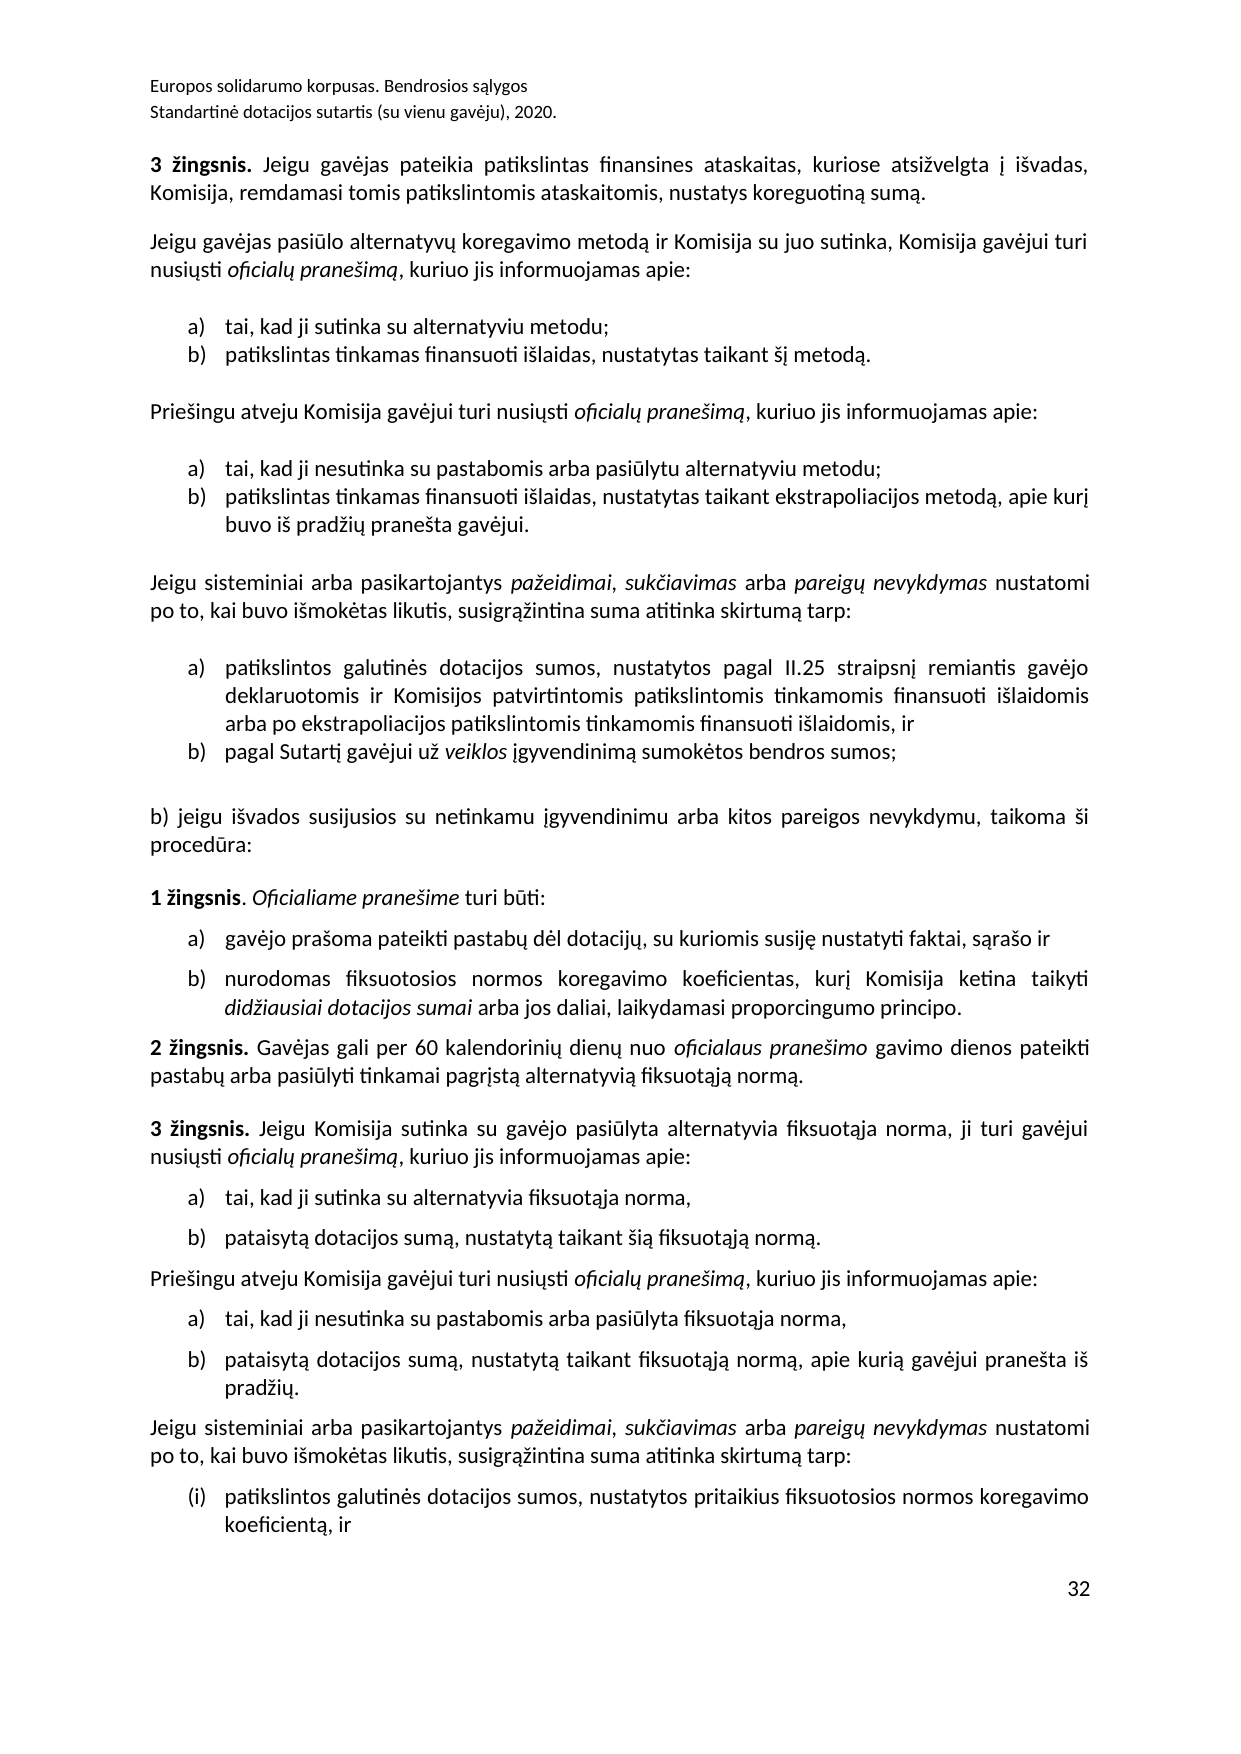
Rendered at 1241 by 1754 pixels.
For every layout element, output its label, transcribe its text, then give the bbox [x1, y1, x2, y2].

list tai, kad ji sutinka su alternatyviu metodu; [187, 312, 1090, 340]
text 2 žingsnis. Gavėjas gali per 60 kalendorinių dienų nuo oficialaus pranešimo gavimo dienos pateikti pastabų arba pasiūlyti tinkamai pagrįstą alternatyvią fiksuotąją normą. [150, 1033, 1090, 1089]
list patikslintos galutinės dotacijos sumos, nustatytos pritaikius fiksuotosios normos koregavimo koeficientą, ir [187, 1482, 1090, 1538]
list nurodomas fiksuotosios normos koregavimo koeficientas, kurį Komisija ketina taikyti didžiausiai dotacijos sumai arba jos daliai, laikydamasi proporcingumo principo. [187, 964, 1090, 1021]
list gavėjo prašoma pateikti pastabų dėl dotacijų, su kuriomis susiję nustatyti faktai, sąrašo ir [187, 924, 1090, 952]
list patikslintas tinkamas finansuoti išlaidas, nustatytas taikant ekstrapoliacijos metodą, apie kurį buvo iš pradžių pranešta gavėjui. [187, 482, 1090, 538]
list tai, kad ji sutinka su alternatyvia fiksuotąja norma, [187, 1183, 1090, 1211]
list pataisytą dotacijos sumą, nustatytą taikant fiksuotąją normą, apie kurią gavėjui pranešta iš pradžių. [187, 1345, 1090, 1401]
list pataisytą dotacijos sumą, nustatytą taikant šią fiksuotąją normą. [187, 1223, 1090, 1251]
text Jeigu sisteminiai arba pasikartojantys pažeidimai, sukčiavimas arba pareigų nevykdymas nustatomi po to, kai buvo išmokėtas likutis, susigrąžintina suma atitinka skirtumą tarp: [150, 1413, 1090, 1469]
text Jeigu gavėjas pasiūlo alternatyvų koregavimo metodą ir Komisija su juo sutinka, Komisija gavėjui turi nusiųsti oficialų pranešimą, kuriuo jis informuojamas apie: [150, 227, 1090, 283]
list tai, kad ji nesutinka su pastabomis arba pasiūlytu alternatyviu metodu; [187, 454, 1090, 482]
text Priešingu atveju Komisija gavėjui turi nusiųsti oficialų pranešimą, kuriuo jis informuojamas apie: [150, 397, 1090, 425]
text Priešingu atveju Komisija gavėjui turi nusiųsti oficialų pranešimą, kuriuo jis informuojamas apie: [150, 1264, 1090, 1292]
list tai, kad ji nesutinka su pastabomis arba pasiūlyta fiksuotąja norma, [187, 1304, 1090, 1332]
text 3 žingsnis. Jeigu Komisija sutinka su gavėjo pasiūlyta alternatyvia fiksuotąja norma, ji turi gavėjui nusiųsti oficialų pranešimą, kuriuo jis informuojamas apie: [150, 1114, 1090, 1170]
text b) jeigu išvados susijusios su netinkamu įgyvendinimu arba kitos pareigos nevykdymu, taikoma ši procedūra: [150, 802, 1090, 858]
text 1 žingsnis. Oficialiame pranešime turi būti: [150, 883, 1090, 912]
text 3 žingsnis. Jeigu gavėjas pateikia patikslintas finansines ataskaitas, kuriose atsižvelgta į išvadas, Komisija, remdamasi tomis patikslintomis ataskaitomis, nustatys koreguotiną sumą. [150, 150, 1090, 206]
list patikslintos galutinės dotacijos sumos, nustatytos pagal II.25 straipsnį remiantis gavėjo deklaruotomis ir Komisijos patvirtintomis patikslintomis tinkamomis finansuoti išlaidomis arba po ekstrapoliacijos patikslintomis tinkamomis finansuoti išlaidomis, ir [187, 653, 1090, 737]
text Jeigu sisteminiai arba pasikartojantys pažeidimai, sukčiavimas arba pareigų nevykdymas nustatomi po to, kai buvo išmokėtas likutis, susigrąžintina suma atitinka skirtumą tarp: [150, 568, 1090, 624]
list pagal Sutartį gavėjui už veiklos įgyvendinimą sumokėtos bendros sumos; [187, 737, 1090, 765]
list patikslintas tinkamas finansuoti išlaidas, nustatytas taikant šį metodą. [187, 340, 1090, 368]
